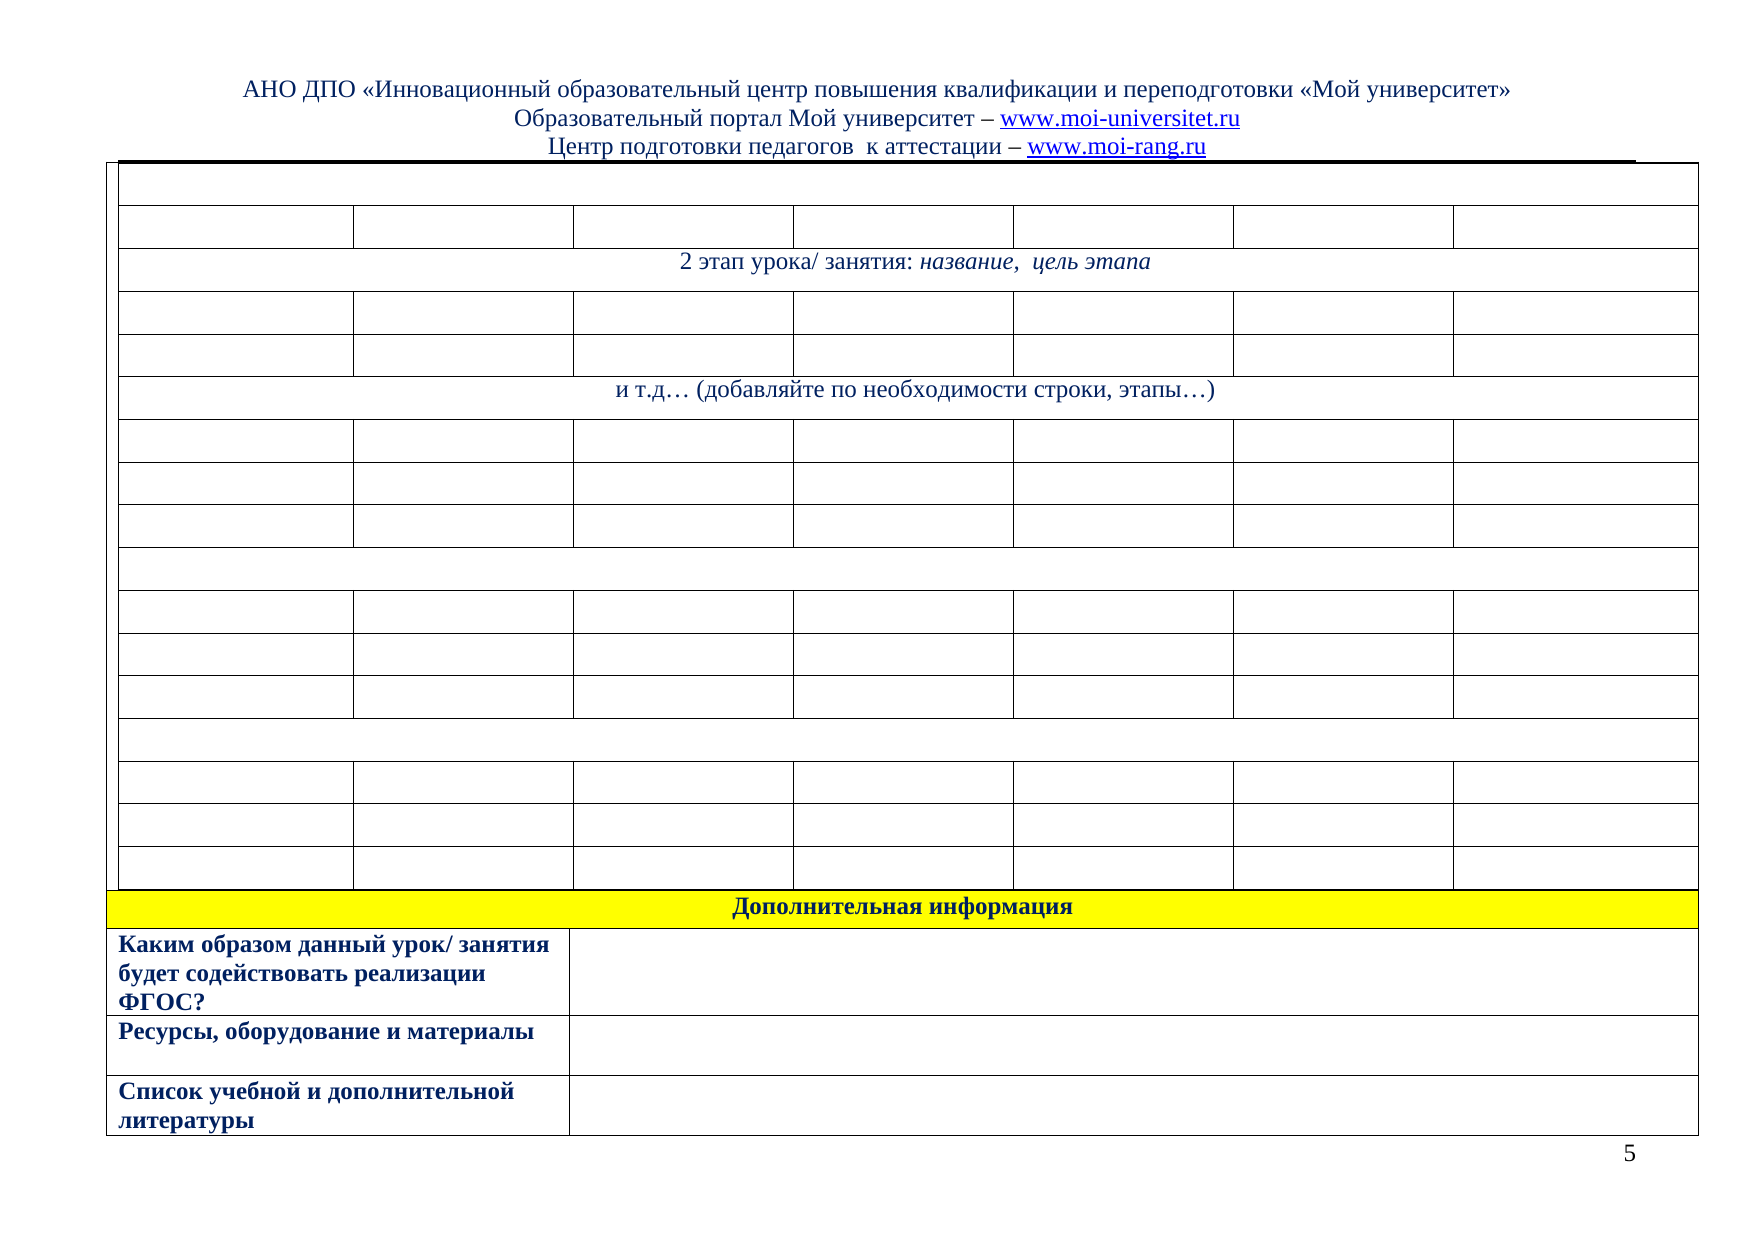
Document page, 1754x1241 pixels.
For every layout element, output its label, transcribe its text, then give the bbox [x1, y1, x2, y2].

table_cell [1014, 206, 1233, 248]
table_cell [574, 463, 793, 504]
table_cell [574, 420, 793, 462]
table_cell [1234, 591, 1453, 633]
table_cell [570, 929, 1698, 1015]
table_cell [1454, 420, 1698, 462]
table_cell [1454, 676, 1698, 718]
table_cell [1234, 804, 1453, 846]
table_cell [1234, 847, 1453, 889]
table_cell [1014, 762, 1233, 803]
table_cell Дополнительная информация [107, 891, 1698, 928]
table_cell [119, 676, 353, 718]
table_cell [574, 335, 793, 376]
table_cell [107, 163, 118, 890]
table_cell [574, 505, 793, 547]
table_cell [570, 1076, 1698, 1135]
table_cell [1234, 292, 1453, 334]
table_cell [119, 548, 1698, 590]
table_cell [1454, 762, 1698, 803]
table_cell [574, 762, 793, 803]
table_cell [1014, 463, 1233, 504]
table_cell [1014, 335, 1233, 376]
table_cell [1234, 676, 1453, 718]
table_cell [119, 762, 353, 803]
table_cell [354, 591, 573, 633]
table_cell [1234, 762, 1453, 803]
table_cell [794, 292, 1013, 334]
table_cell [354, 335, 573, 376]
table_cell [354, 847, 573, 889]
table_cell [794, 420, 1013, 462]
table_cell [354, 292, 573, 334]
table_cell [574, 634, 793, 675]
table_cell [1234, 420, 1453, 462]
table_cell [119, 804, 353, 846]
table_cell [119, 335, 353, 376]
table_cell [119, 206, 353, 248]
table_cell [1014, 804, 1233, 846]
table_cell [574, 206, 793, 248]
table_cell [574, 676, 793, 718]
table_cell [794, 804, 1013, 846]
table_cell [354, 676, 573, 718]
table_cell [354, 206, 573, 248]
table_cell [794, 676, 1013, 718]
table_cell [574, 804, 793, 846]
table_cell [1454, 804, 1698, 846]
table_cell [354, 505, 573, 547]
table_cell [1234, 463, 1453, 504]
table_cell [1234, 206, 1453, 248]
table_cell [119, 420, 353, 462]
table_cell [119, 377, 1698, 419]
table_cell Список учебной и дополнительной литературы [107, 1076, 569, 1135]
table_cell [1454, 591, 1698, 633]
table_cell [1014, 591, 1233, 633]
table_cell [794, 335, 1013, 376]
table_cell [1454, 847, 1698, 889]
table_cell [570, 1016, 1698, 1075]
table_cell [1234, 505, 1453, 547]
table_cell [119, 719, 1698, 761]
table_cell [794, 762, 1013, 803]
table_cell [794, 847, 1013, 889]
table_cell [574, 292, 793, 334]
table_cell [354, 420, 573, 462]
table_cell [794, 505, 1013, 547]
table_cell [1014, 676, 1233, 718]
table_cell [1454, 292, 1698, 334]
table_cell [1454, 206, 1698, 248]
table_cell [574, 847, 793, 889]
table_cell [794, 634, 1013, 675]
table_cell [119, 164, 1698, 205]
table_cell [1014, 634, 1233, 675]
table_cell [1014, 847, 1233, 889]
table_cell [1454, 505, 1698, 547]
table_cell [1454, 463, 1698, 504]
table_cell [1454, 634, 1698, 675]
table_cell [354, 804, 573, 846]
table_cell [119, 505, 353, 547]
table_cell [794, 206, 1013, 248]
table_cell [794, 591, 1013, 633]
table_cell Каким образом данный урок/ занятия будет содействовать реализации ФГОС? [107, 929, 569, 1015]
table_cell [119, 463, 353, 504]
table_cell [354, 463, 573, 504]
table_cell [1014, 505, 1233, 547]
table_cell [119, 634, 353, 675]
table_cell [119, 847, 353, 889]
table_cell Ресурсы, оборудование и материалы [107, 1016, 569, 1075]
table_cell [1014, 292, 1233, 334]
table_cell [1234, 634, 1453, 675]
table_cell [119, 292, 353, 334]
table_cell [119, 249, 1698, 291]
table_cell [1014, 420, 1233, 462]
table_cell [1454, 335, 1698, 376]
table_cell [354, 762, 573, 803]
table_cell [119, 591, 353, 633]
table_cell [574, 591, 793, 633]
table_cell [354, 634, 573, 675]
table_cell [794, 463, 1013, 504]
table_cell [1234, 335, 1453, 376]
